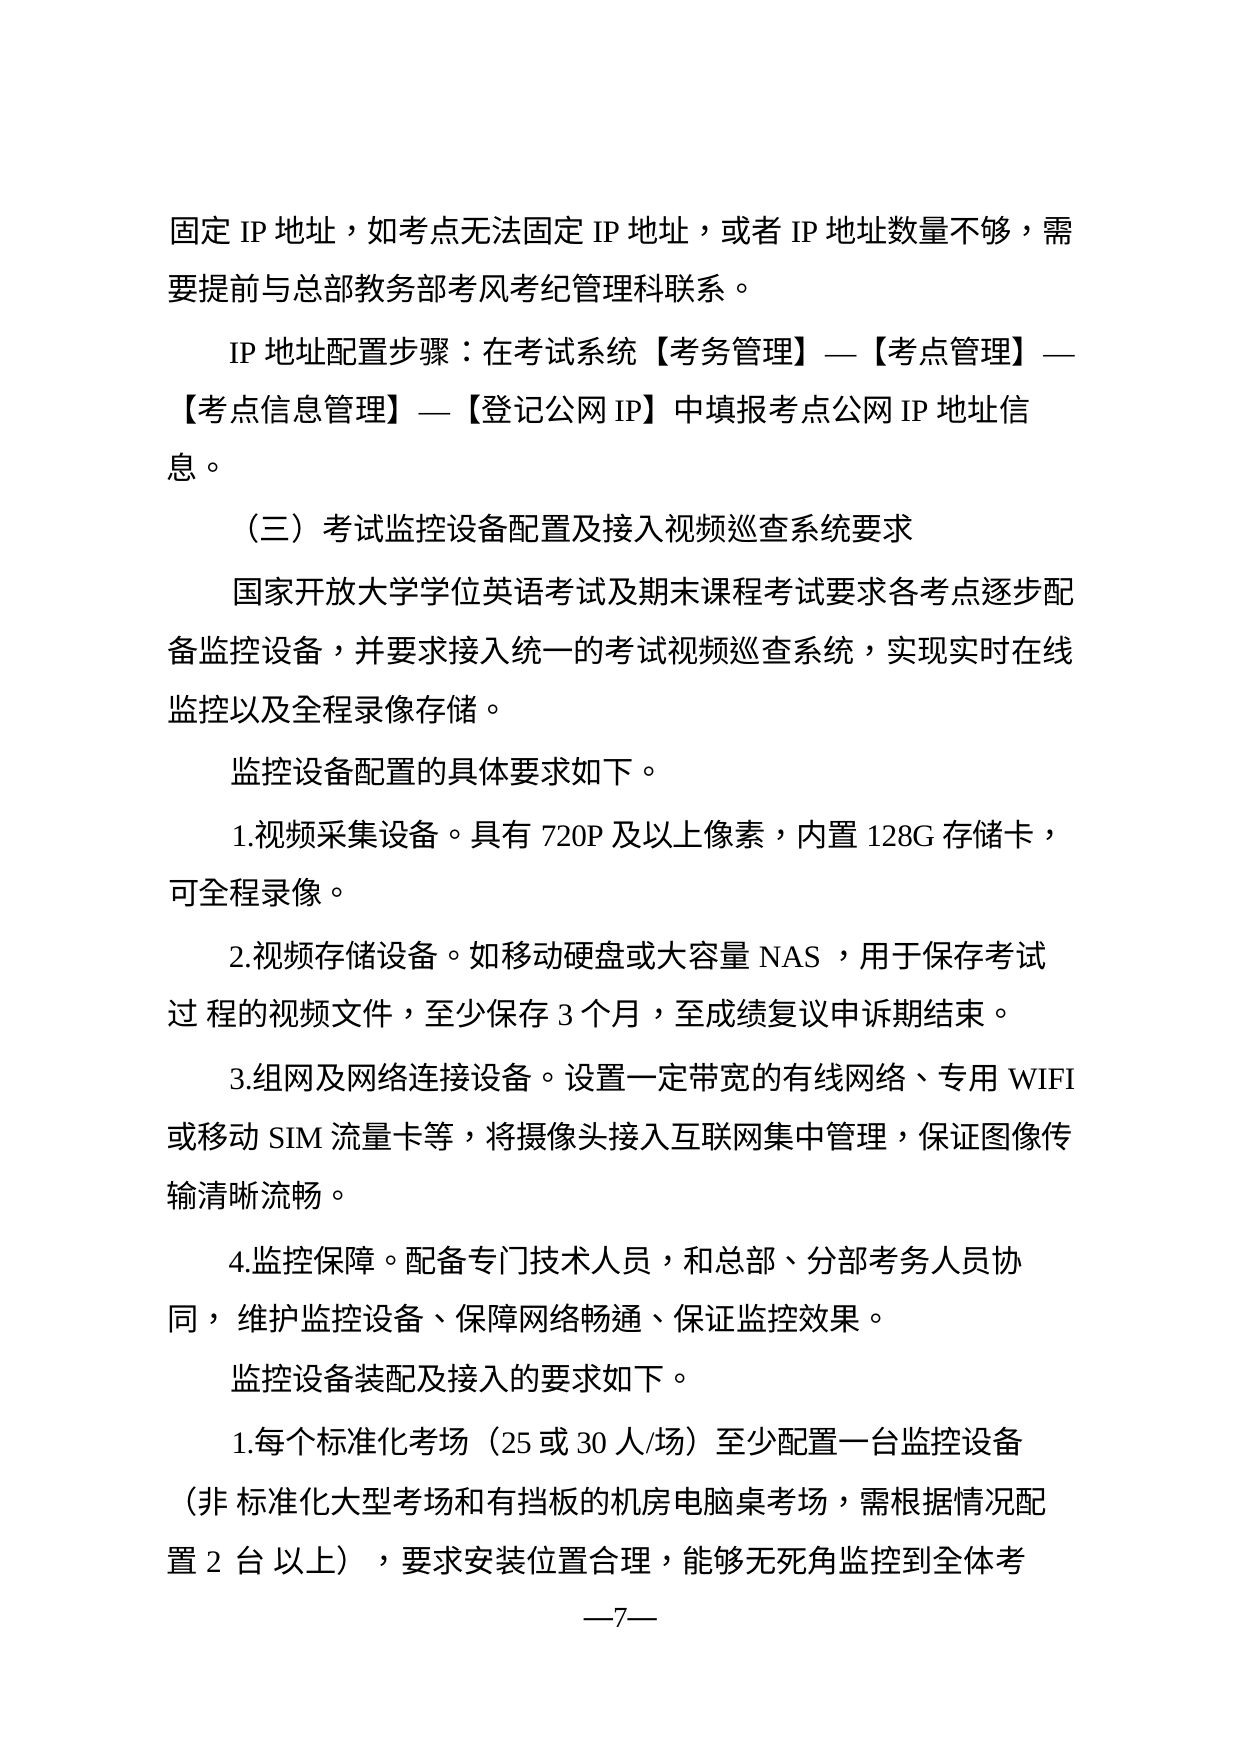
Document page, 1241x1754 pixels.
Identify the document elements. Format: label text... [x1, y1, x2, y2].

text 监控设备装配及接入的要求如下。 [230, 1360, 1083, 1398]
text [166, 1420, 1075, 1582]
text 3.组网及网络连接设备。设置一定带宽的有线网络、专用 WIFI 或移动 SIM 流量卡等，将摄像头接入互联网集中管理，保证图像传 输清晰流畅。 [167, 1056, 1075, 1217]
text 4.监控保障。配备专门技术人员，和总部、分部考务人员协同， 维护监控设备、保障网络畅通、保证监控效果。 [168, 1238, 1083, 1339]
text 2.视频存储设备。如移动硬盘或大容量 NAS ，用于保存考试过 程的视频文件，至少保存 3 个月，至成绩复议申诉期结束。 [167, 934, 1075, 1035]
text （三）考试监控设备配置及接入视频巡查系统要求 [228, 510, 1083, 548]
text 1.视频采集设备。具有 720P 及以上像素，内置 128G 存储卡， 可全程录像。 [168, 813, 1067, 913]
text 监控设备配置的具体要求如下。 [230, 752, 1083, 791]
text 国家开放大学学位英语考试及期末课程考试要求各考点逐步配 备监控设备，并要求接入统一的考试视频巡查系统，实现实时在线 监控以及全程录像存储。 [167, 570, 1075, 731]
text 固定 IP 地址，如考点无法固定 IP 地址，或者 IP 地址数量不够，需 要提前与总部教务部考风考纪管理科联系。 [168, 209, 1075, 310]
text IP 地址配置步骤：在考试系统【考务管理】—【考点管理】— 【考点信息管理】—【登记公网IP】中填报考点公网IP 地址信息。 [166, 331, 1081, 489]
